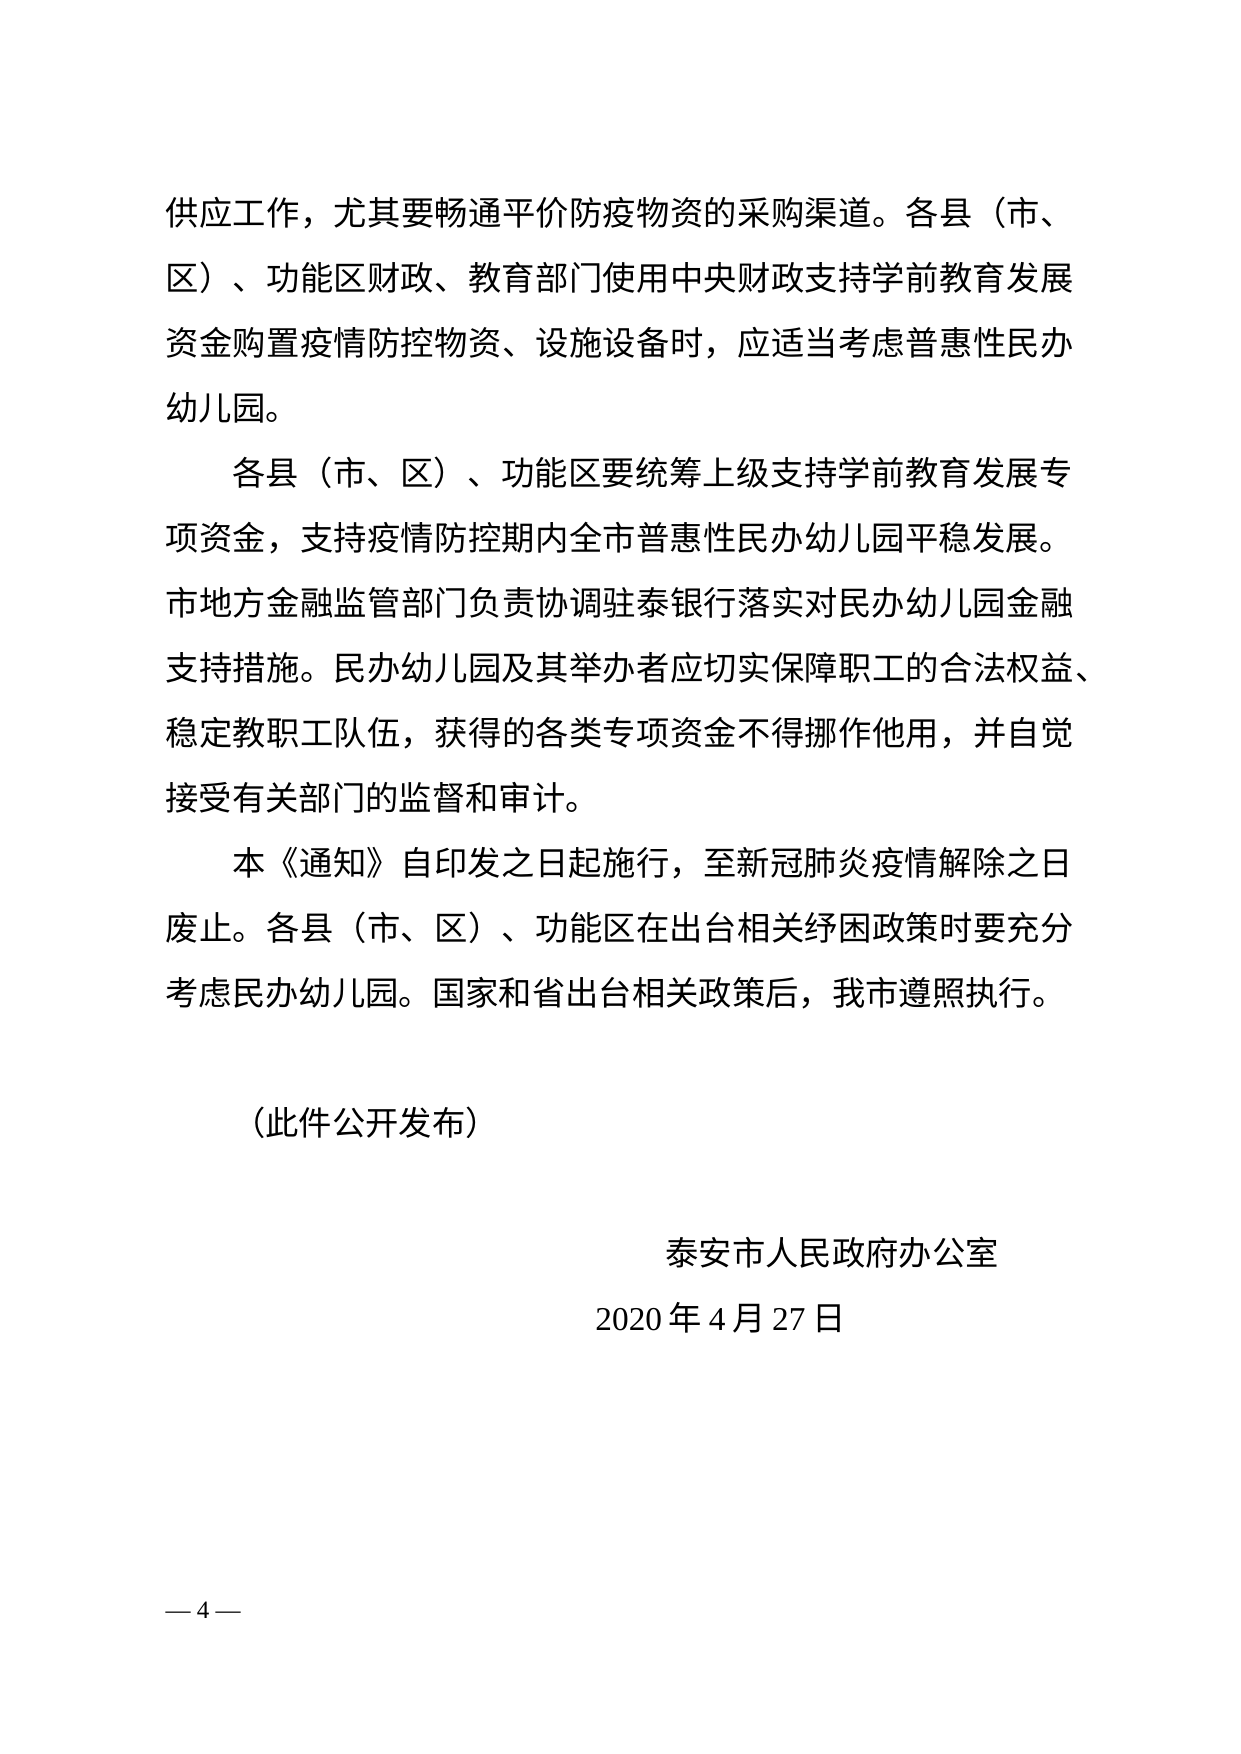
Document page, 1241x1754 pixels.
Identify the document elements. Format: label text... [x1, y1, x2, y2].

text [165, 178, 1075, 438]
text 泰安市人民政府办公室 [165, 1218, 1075, 1283]
text （此件公开发布） [165, 1088, 1075, 1153]
text 本《通知》自印发之日起施行，至新冠肺炎疫情解除之日废止。各县（市、区）、功能区在出台相关纾困政策时要充分考虑民办幼儿园。国家和省出台相关政策后，我市遵照执行。 [165, 828, 1075, 1023]
text 2020年4月27日 [165, 1283, 1008, 1348]
text 各县（市、区）、功能区要统筹上级支持学前教育发展专项资金，支持疫情防控期内全市普惠性民办幼儿园平稳发展。市地方金融监管部门负责协调驻泰银行落实对民办幼儿园金融支持措施。民办幼儿园及其举办者应切实保障职工的合法权益、稳定教职工队伍，获得的各类专项资金不得挪作他用，并自觉接受有关部门的监督和审计。 [165, 438, 1075, 828]
